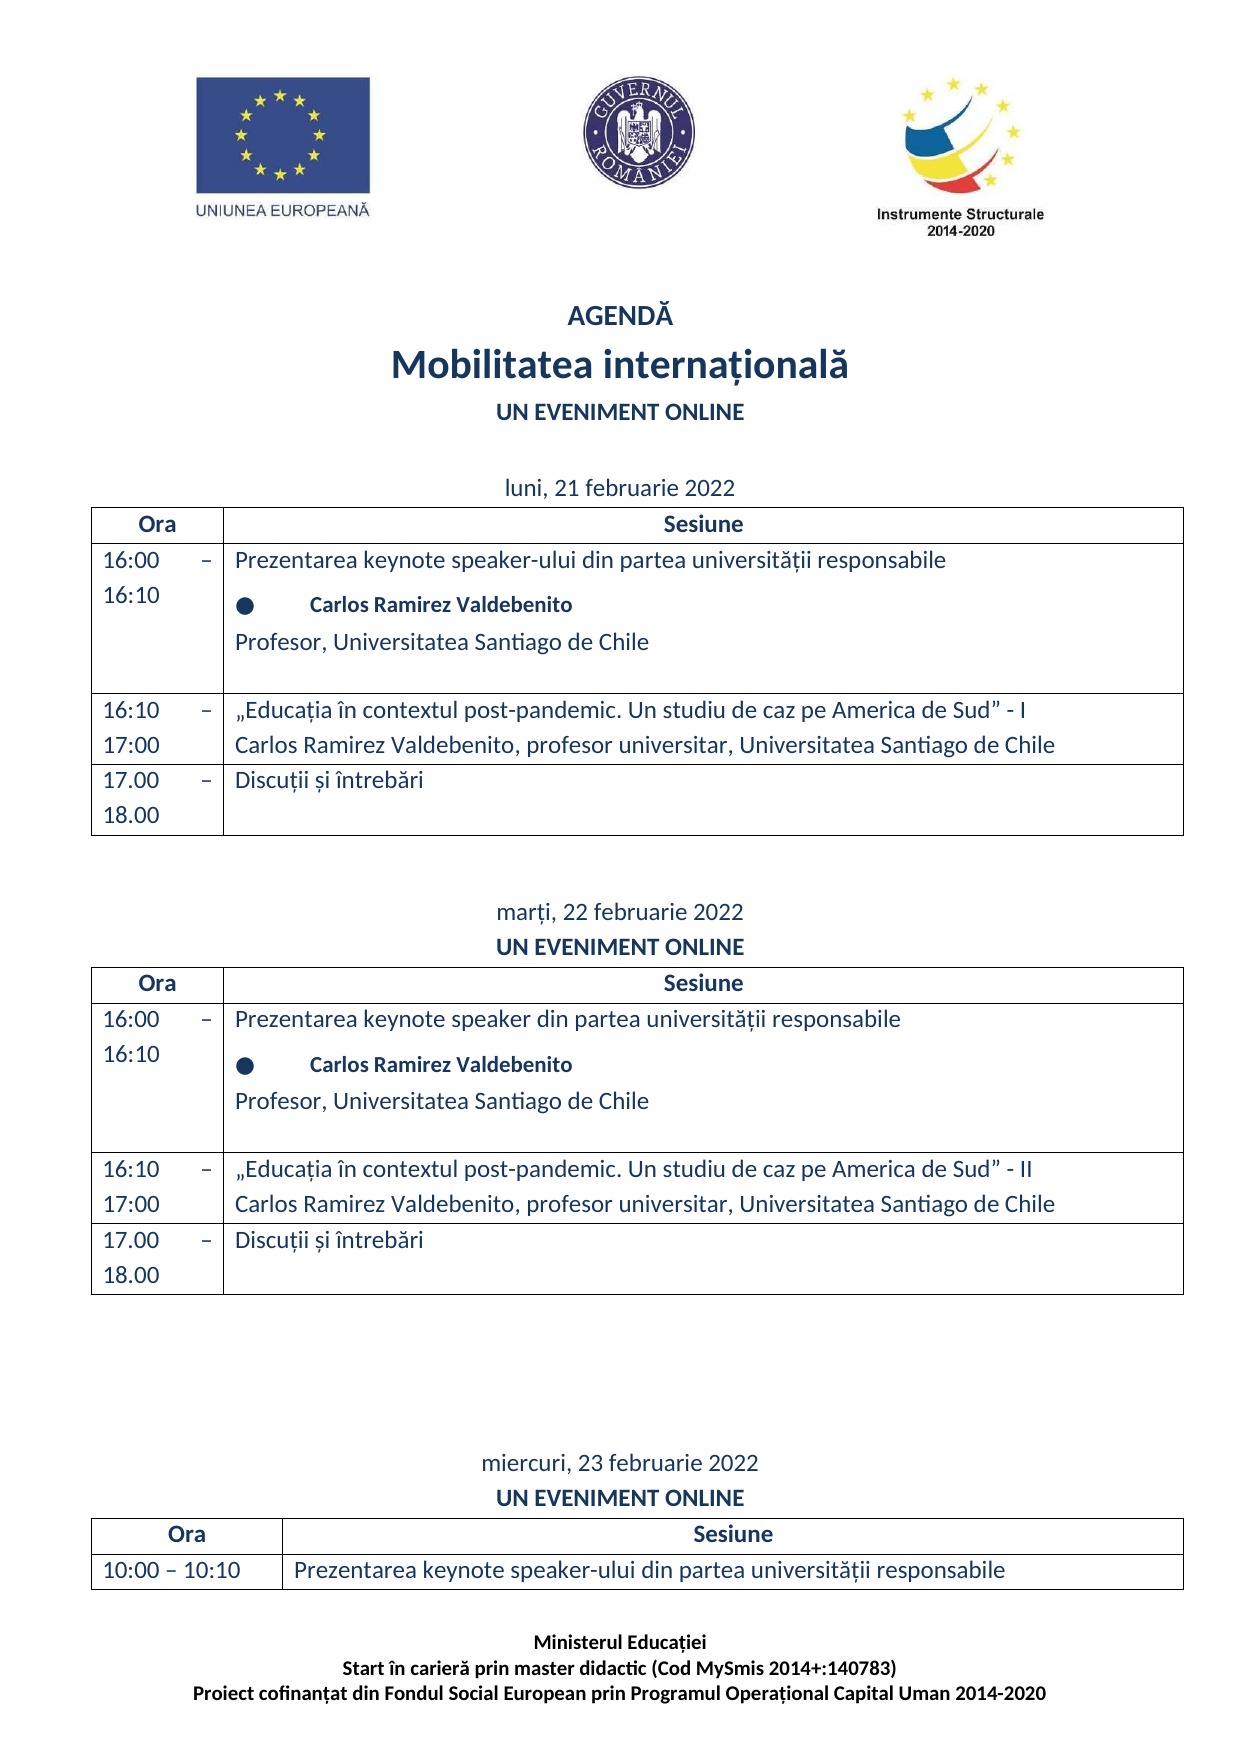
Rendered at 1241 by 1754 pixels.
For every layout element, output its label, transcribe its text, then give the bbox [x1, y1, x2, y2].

table_header Sesiune [224, 508, 1183, 543]
text UN EVENIMENT ONLINE [150, 932, 1090, 962]
table_cell 17.00 – 18.00 [92, 1224, 223, 1294]
text marți, 22 februarie 2022 [150, 897, 1090, 927]
table_header Ora [92, 968, 223, 1002]
table_header Ora [92, 508, 223, 543]
text AGENDĂ [150, 297, 1090, 332]
text Mobilitatea internațională [150, 338, 1090, 388]
text miercuri, 23 februarie 2022 [150, 1448, 1090, 1478]
text UN EVENIMENT ONLINE [150, 1483, 1090, 1513]
table_cell 16:00 – 16:10 [92, 1004, 223, 1152]
table_header Ora [92, 1519, 282, 1553]
table_cell 10:00 – 10:10 [92, 1555, 282, 1589]
table_cell Prezentarea keynote speaker-ului din partea universității responsabile Tomislav Sudarevic Profesor, University of Novi Sad [283, 1555, 1183, 1589]
text UN EVENIMENT ONLINE [150, 396, 1090, 427]
text luni, 21 februarie 2022 [150, 472, 1090, 503]
table_cell Discuții și întrebări [224, 1224, 1183, 1294]
table_cell 16:10 – 17:00 [92, 694, 223, 764]
table_cell Prezentarea keynote speaker-ului din partea universității responsabile Carlos Ramirez Valdebenito Profesor, Universitatea Santiago de Chile [224, 544, 1183, 693]
table_cell „Educația în contextul post-pandemic. Un studiu de caz pe America de Sud” - II Carlos Ramirez Valdebenito, profesor universitar, Universitatea Santiago de Chile [224, 1153, 1183, 1223]
table_cell 16:10 – 17:00 [92, 1153, 223, 1223]
picture [196, 74, 1044, 236]
table_cell Prezentarea keynote speaker din partea universității responsabile Carlos Ramirez Valdebenito Profesor, Universitatea Santiago de Chile [224, 1004, 1183, 1152]
table_cell 16:00 – 16:10 [92, 544, 223, 693]
table_cell 17.00 – 18.00 [92, 765, 223, 834]
table_cell Discuții și întrebări [224, 765, 1183, 834]
table_cell „Educația în contextul post-pandemic. Un studiu de caz pe America de Sud” - I Carlos Ramirez Valdebenito, profesor universitar, Universitatea Santiago de Chile [224, 694, 1183, 764]
table_header Sesiune [224, 968, 1183, 1002]
table_header Sesiune [283, 1519, 1183, 1553]
